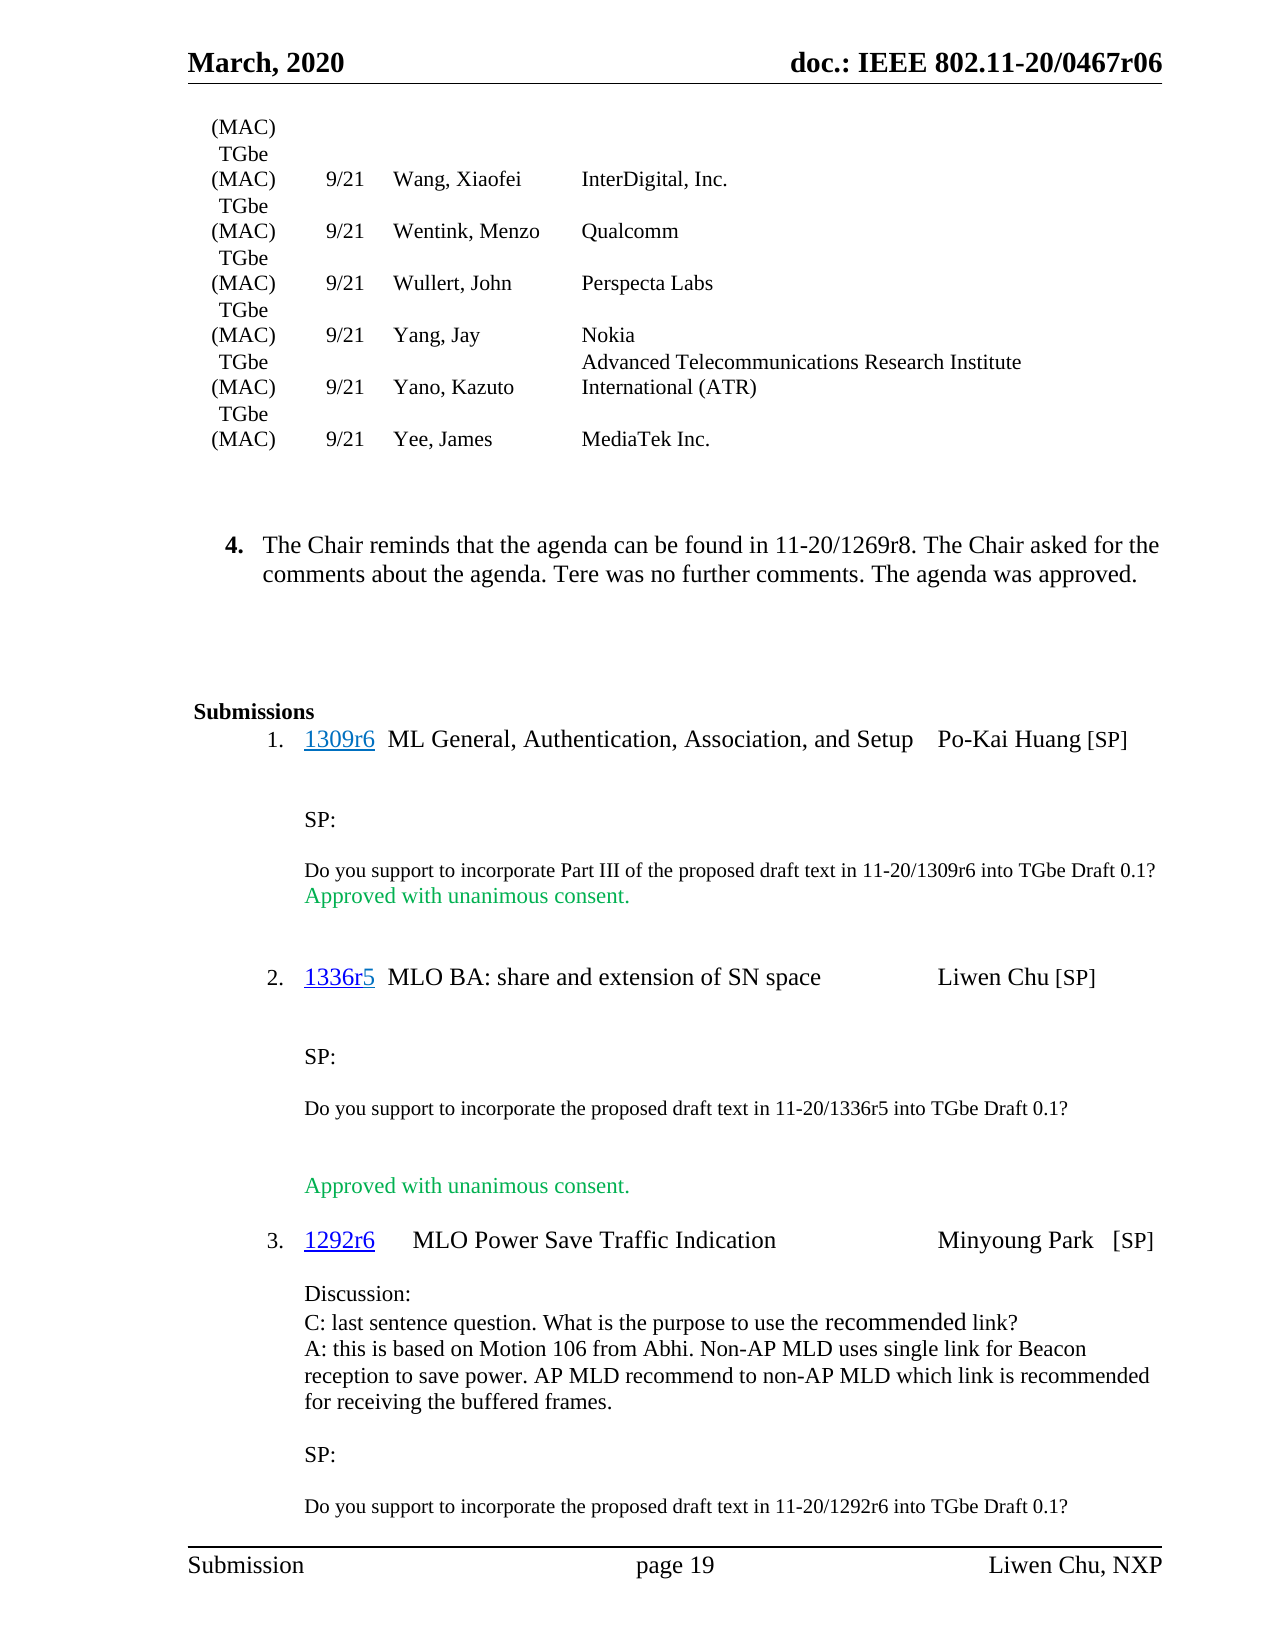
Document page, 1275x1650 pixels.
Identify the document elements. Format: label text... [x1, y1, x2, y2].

text A: this is based on Motion 106 from Abhi. Non-AP MLD uses single link for Beacon reception to save power. AP MLD recommend to non-AP MLD which link is recommended for receiving the buffered frames. [304, 1335, 1162, 1414]
list 1292r6 MLO Power Save Traffic Indication Minyoung Park [SP] [267, 1225, 1162, 1254]
text Submissions [187, 698, 1162, 724]
list SP: [304, 806, 1162, 832]
list Do you support to incorporate Part III of the proposed draft text in 11-20/1309r6 into TGbe Draft 0.1? [304, 858, 1162, 882]
list Approved with unanimous consent. [304, 1172, 1162, 1199]
list 1336r5 MLO BA: share and extension of SN space Liwen Chu [SP] [267, 962, 1162, 990]
list Do you support to incorporate the proposed draft text in 11-20/1292r6 into TGbe Draft 0.1? [304, 1493, 1162, 1518]
list SP: [304, 1441, 1162, 1467]
list Approved with unanimous consent. [304, 882, 1162, 909]
list 1309r6 ML General, Authentication, Association, and Setup Po-Kai Huang [SP] [267, 724, 1162, 753]
list C: last sentence question. What is the purpose to use the recommended link? [304, 1307, 1162, 1335]
list Do you support to incorporate the proposed draft text in 11-20/1336r5 into TGbe Draft 0.1? [304, 1096, 1162, 1120]
list The Chair reminds that the agenda can be found in 11-20/1269r8. The Chair asked for the comments about the agenda. Tere was no further comments. The agenda was approved. [225, 530, 1162, 588]
list Discussion: [304, 1280, 1162, 1307]
list SP: [304, 1043, 1162, 1069]
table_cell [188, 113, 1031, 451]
